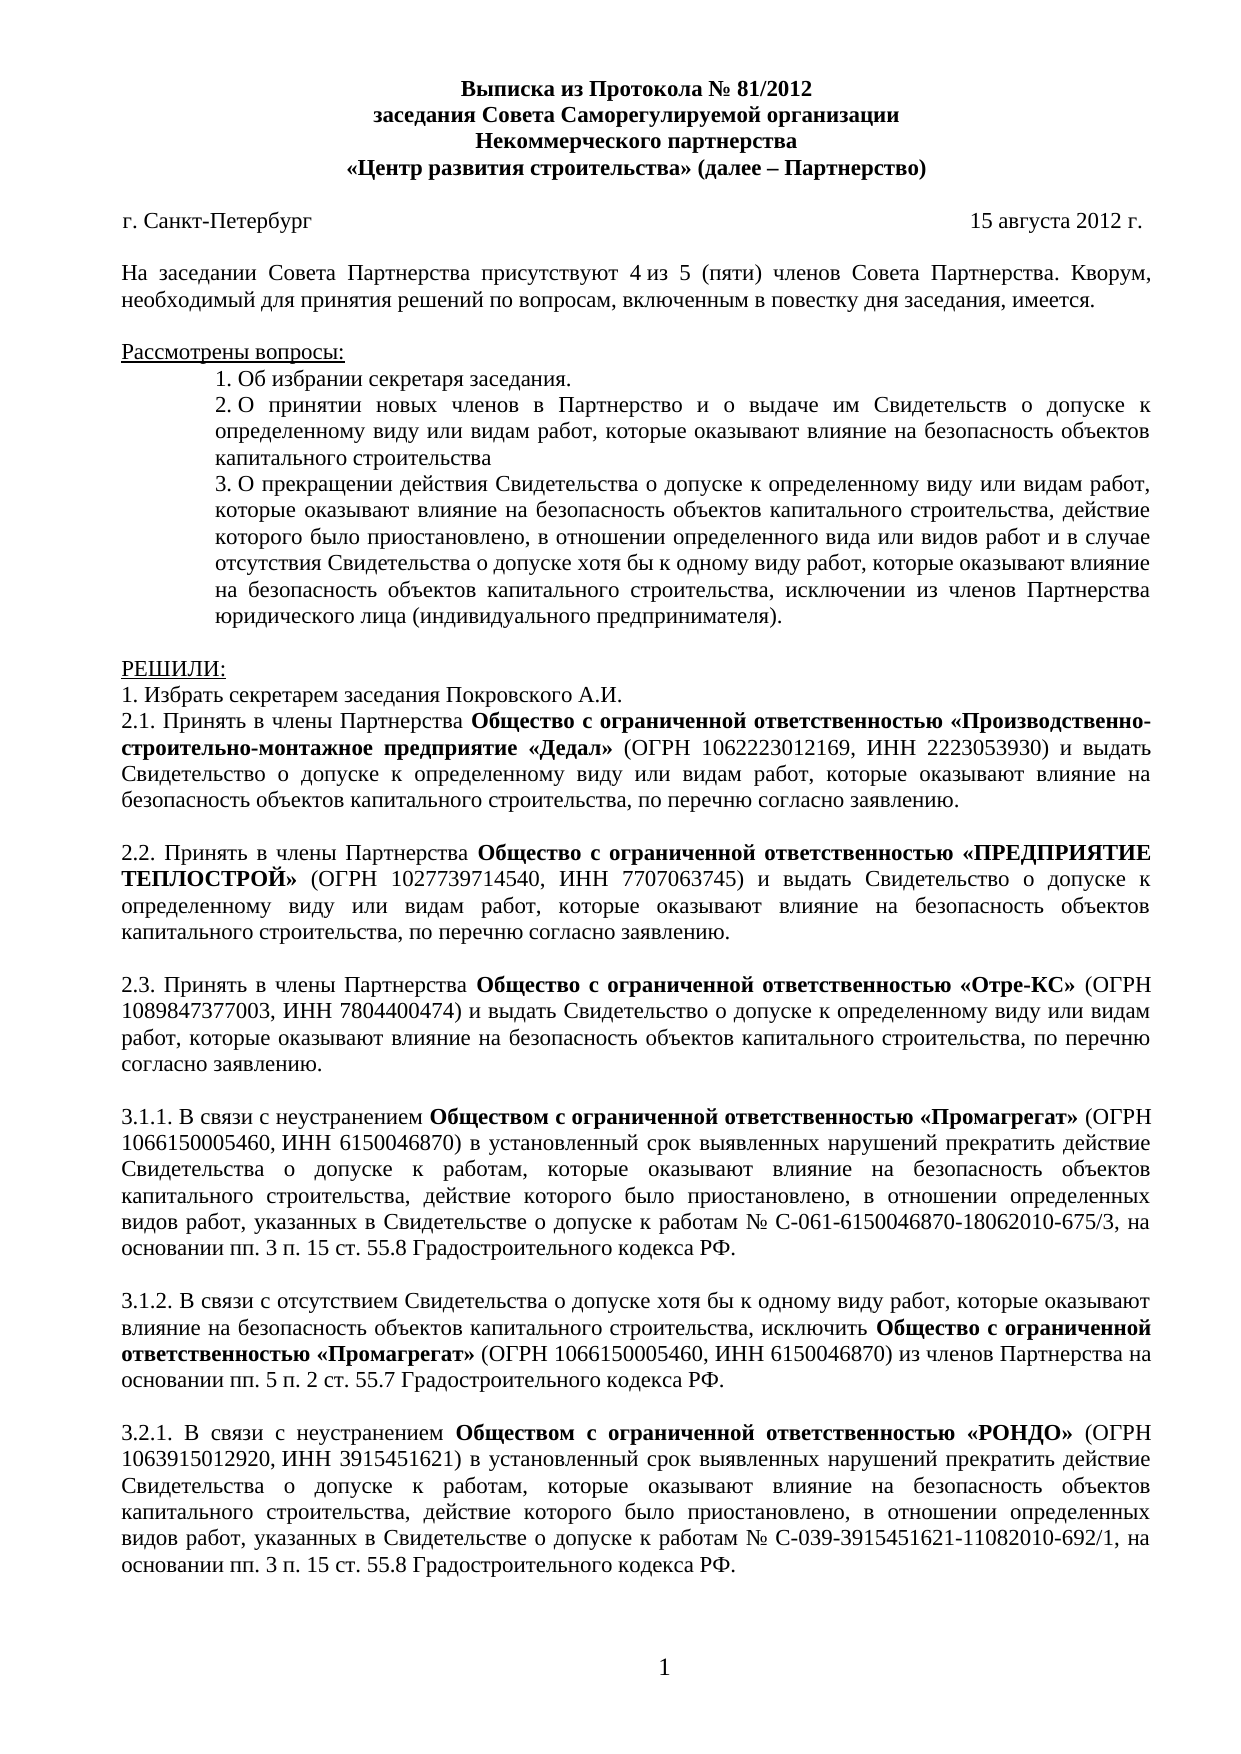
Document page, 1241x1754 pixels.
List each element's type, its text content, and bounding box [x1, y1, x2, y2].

table_header г. Санкт-Петербург [111, 207, 632, 233]
text 3.1.2. В связи с отсутствием Свидетельства о допуске хотя бы к одному виду работ, которые оказывают влияние на безопасность объектов капитального строительства, исключить Общество с ограниченной ответственностью «Промагрегат» (ОГРН 1066150005460, ИНН 6150046870) из членов Партнерства на основании пп. 5 п. 2 ст. 55.7 Градостроительного кодекса РФ. [121, 1287, 1152, 1393]
text 1. Избрать секретарем заседания Покровского А.И. [121, 681, 1152, 707]
text Выписка из Протокола № 81/2012 [121, 75, 1152, 101]
text На заседании Совета Партнерства присутствуют 4 из 5 (пяти) членов Совета Партнерства. Кворум, необходимый для принятия решений по вопросам, включенным в повестку дня заседания, имеется. [121, 259, 1152, 312]
text 3.1.1. В связи с неустранением Обществом с ограниченной ответственностью «Промагрегат» (ОГРН 1066150005460, ИНН 6150046870) в установленный срок выявленных нарушений прекратить действие Свидетельства о допуске к работам, которые оказывают влияние на безопасность объектов капитального строительства, действие которого было приостановлено, в отношении определенных видов работ, указанных в Свидетельстве о допуске к работам № С-061-6150046870-18062010-675/3, на основании пп. 3 п. 15 ст. 55.8 Градостроительного кодекса РФ. [121, 1103, 1152, 1261]
text заседания Совета Саморегулируемой организации [121, 101, 1152, 128]
text 2. О принятии новых членов в Партнерство и о выдаче им Свидетельств о допуске к определенному виду или видам работ, которые оказывают влияние на безопасность объектов капитального строительства [215, 391, 1152, 470]
text 2.1. Принять в члены Партнерства Общество с ограниченной ответственностью «Производственно-строительно-монтажное предприятие «Дедал» (ОГРН 1062223012169, ИНН 2223053930) и выдать Свидетельство о допуске к определенному виду или видам работ, которые оказывают влияние на безопасность объектов капитального строительства, по перечню согласно заявлению. [121, 707, 1152, 813]
text 1. Об избрании секретаря заседания. [215, 365, 1152, 391]
text РЕШИЛИ: [121, 655, 1152, 681]
text 2.3. Принять в члены Партнерства Общество с ограниченной ответственностью «Отре-КС» (ОГРН 1089847377003, ИНН 7804400474) и выдать Свидетельство о допуске к определенному виду или видам работ, которые оказывают влияние на безопасность объектов капитального строительства, по перечню согласно заявлению. [121, 971, 1152, 1076]
text «Центр развития строительства» (далее – Партнерство) [121, 154, 1152, 180]
text 2.2. Принять в члены Партнерства Общество с ограниченной ответственностью «ПРЕДПРИЯТИЕ ТЕПЛОСТРОЙ» (ОГРН 1027739714540, ИНН 7707063745) и выдать Свидетельство о допуске к определенному виду или видам работ, которые оказывают влияние на безопасность объектов капитального строительства, по перечню согласно заявлению. [121, 839, 1152, 944]
text Некоммерческого партнерства [121, 128, 1152, 154]
text 3. О прекращении действия Свидетельства о допуске к определенному виду или видам работ, которые оказывают влияние на безопасность объектов капитального строительства, действие которого было приостановлено, в отношении определенного вида или видов работ и в случае отсутствия Свидетельства о допуске хотя бы к одному виду работ, которые оказывают влияние на безопасность объектов капитального строительства, исключении из членов Партнерства юридического лица (индивидуального предпринимателя). [215, 470, 1152, 628]
table_header 15 августа 2012 г. [633, 207, 1154, 233]
text Рассмотрены вопросы: [121, 338, 1152, 365]
